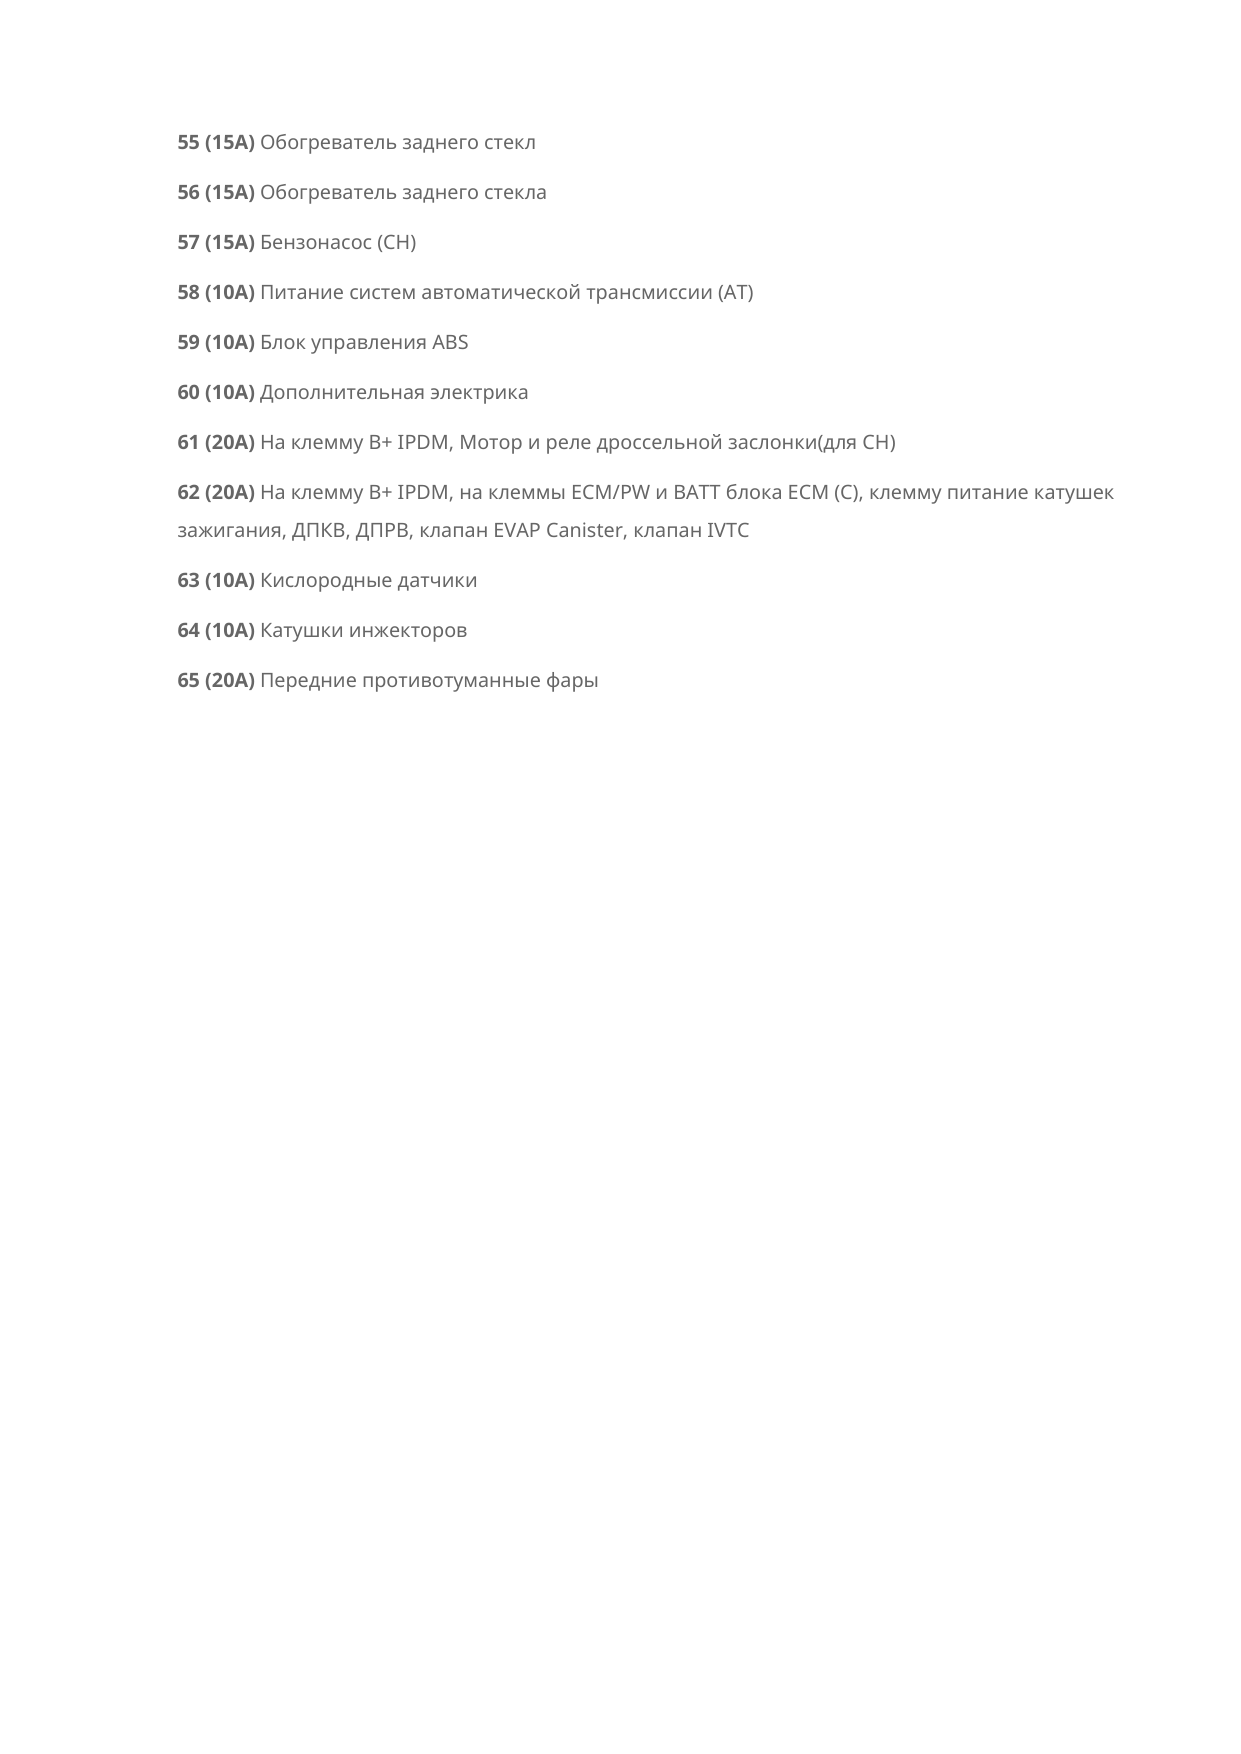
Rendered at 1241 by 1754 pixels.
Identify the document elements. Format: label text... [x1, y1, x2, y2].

text 64 (10А) Катушки инжекторов [177, 606, 1152, 643]
text 58 (10А) Питание систем автоматической трансмиссии (AT) [177, 268, 1152, 306]
text 62 (20А) На клемму B+ IPDM, на клеммы ECM/PW и BATT блока ECM (C), клемму питание катушек зажигания, ДПКВ, ДПРВ, клапан EVAP Canister, клапан IVTC [177, 468, 1152, 543]
text 57 (15А) Бензонасос (CH) [177, 218, 1152, 256]
text 60 (10А) Дополнительная электрика [177, 368, 1152, 406]
text 63 (10А) Кислородные датчики [177, 556, 1152, 593]
text 61 (20А) На клемму B+ IPDM, Мотор и реле дроссельной заслонки(для CH) [177, 418, 1152, 456]
text 59 (10А) Блок управления ABS [177, 318, 1152, 356]
text 55 (15А) Обогреватель заднего стекл [177, 118, 1152, 156]
text 65 (20А) Передние противотуманные фары [177, 656, 1152, 693]
text 56 (15А) Обогреватель заднего стекла [177, 168, 1152, 206]
